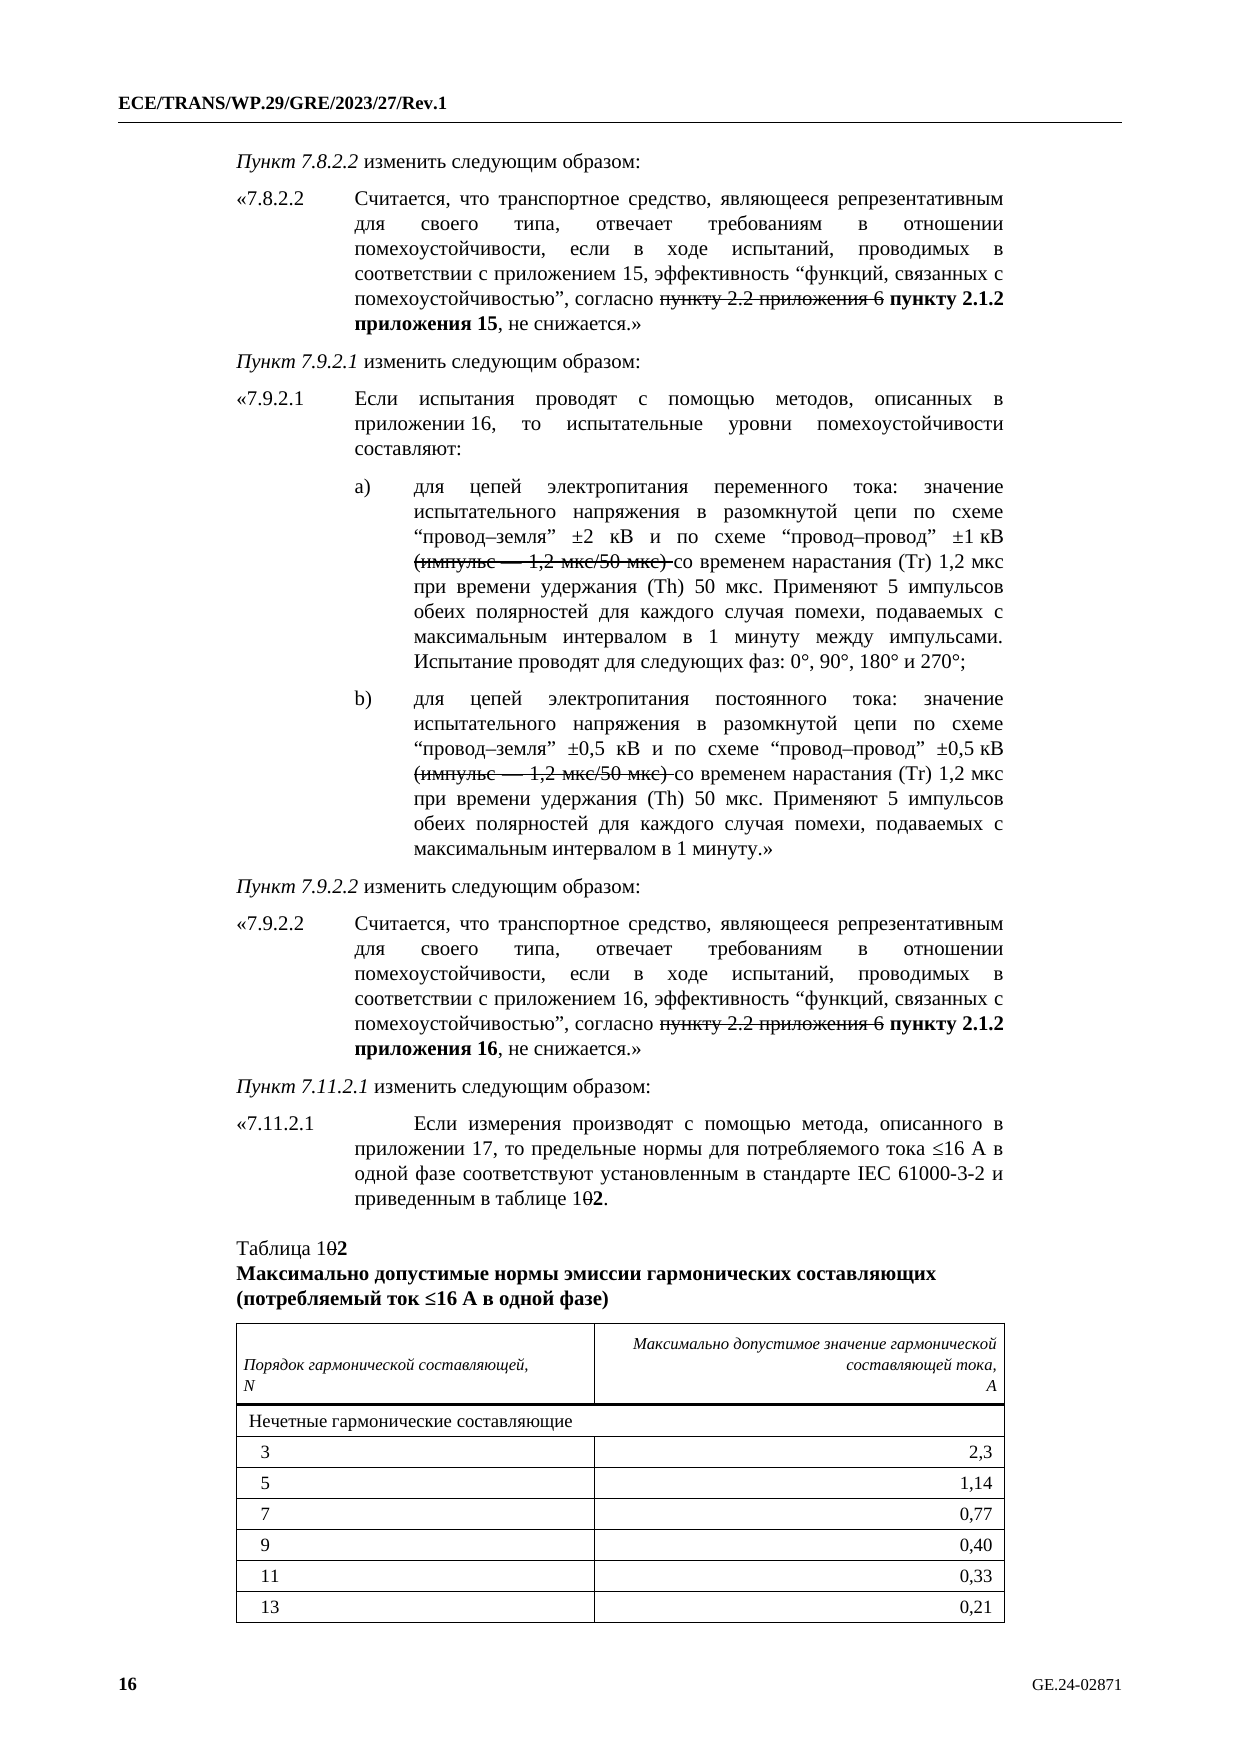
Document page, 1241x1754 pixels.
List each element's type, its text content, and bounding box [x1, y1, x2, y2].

table_cell 0,33 [595, 1561, 1004, 1591]
text a) для цепей электропитания переменного тока: значение испытательного напряжения в разомкнутой цепи по схеме “провод–земля” ±2 кВ и по схеме “провод–провод” ±1 кВ (импульс — 1,2 мкс/50 мкс) со временем нарастания (Tr) 1,2 мкс при времени удержания (Th) 50 мкс. Применяют 5 импульсов обеих полярностей для каждого случая помехи, подаваемых с максимальным интервалом в 1 минуту между импульсами. Испытание проводят для следующих фаз: 0°, 90°, 180° и 270°; [354, 473, 1004, 673]
table_cell 3 [237, 1437, 594, 1467]
table_cell 0,40 [595, 1530, 1004, 1560]
table_cell 1,14 [595, 1468, 1004, 1498]
table_cell 5 [237, 1468, 594, 1498]
table_cell 13 [237, 1592, 594, 1622]
text Таблица 102 Максимально допустимые нормы эмиссии гармонических составляющих (потребляемый ток ≤16 A в одной фазе) [118, 1235, 1004, 1310]
table_header Порядок гармонической составляющей, N [237, 1324, 594, 1403]
table_cell 11 [237, 1561, 594, 1591]
text «7.11.2.1 Если измерения производят с помощью метода, описанного в приложении 17, то предельные нормы для потребляемого тока ≤16 A в одной фазе соответствуют установленным в стандарте IEC 61000-3-2 и приведенным в таблице 102. [236, 1110, 1004, 1210]
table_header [595, 1324, 1004, 1403]
text Пункт 7.9.2.1 изменить следующим образом: [236, 348, 1004, 373]
text Пункт 7.9.2.2 изменить следующим образом: [236, 873, 1004, 898]
text b) для цепей электропитания постоянного тока: значение испытательного напряжения в разомкнутой цепи по схеме “провод–земля” ±0,5 кВ и по схеме “провод–провод” ±0,5 кВ (импульс — 1,2 мкс/50 мкс) со временем нарастания (Tr) 1,2 мкс при времени удержания (Th) 50 мкс. Применяют 5 импульсов обеих полярностей для каждого случая помехи, подаваемых с максимальным интервалом в 1 минуту.» [354, 685, 1004, 860]
table_cell 0,21 [595, 1592, 1004, 1622]
text «7.9.2.1 Если испытания проводят с помощью методов, описанных в приложении 16, то испытательные уровни помехоустойчивости составляют: [236, 385, 1004, 460]
text Пункт 7.11.2.1 изменить следующим образом: [236, 1073, 1004, 1098]
table_cell 9 [237, 1530, 594, 1560]
table_cell 7 [237, 1499, 594, 1529]
text Пункт 7.8.2.2 изменить следующим образом: [236, 148, 1004, 173]
table_cell 0,77 [595, 1499, 1004, 1529]
table_cell Нечетные гармонические составляющие [237, 1406, 1004, 1436]
text «7.8.2.2 Считается, что транспортное средство, являющееся репрезентативным для своего типа, отвечает требованиям в отношении помехоустойчивости, если в ходе испытаний, проводимых в соответствии с приложением 15, эффективность “функций, связанных с помехоустойчивостью”, согласно пункту 2.2 приложения 6 пункту 2.1.2 приложения 15, не снижается.» [236, 185, 1004, 335]
table_cell 2,3 [595, 1437, 1004, 1467]
text «7.9.2.2 Считается, что транспортное средство, являющееся репрезентативным для своего типа, отвечает требованиям в отношении помехоустойчивости, если в ходе испытаний, проводимых в соответствии с приложением 16, эффективность “функций, связанных с помехоустойчивостью”, согласно пункту 2.2 приложения 6 пункту 2.1.2 приложения 16, не снижается.» [236, 910, 1004, 1060]
